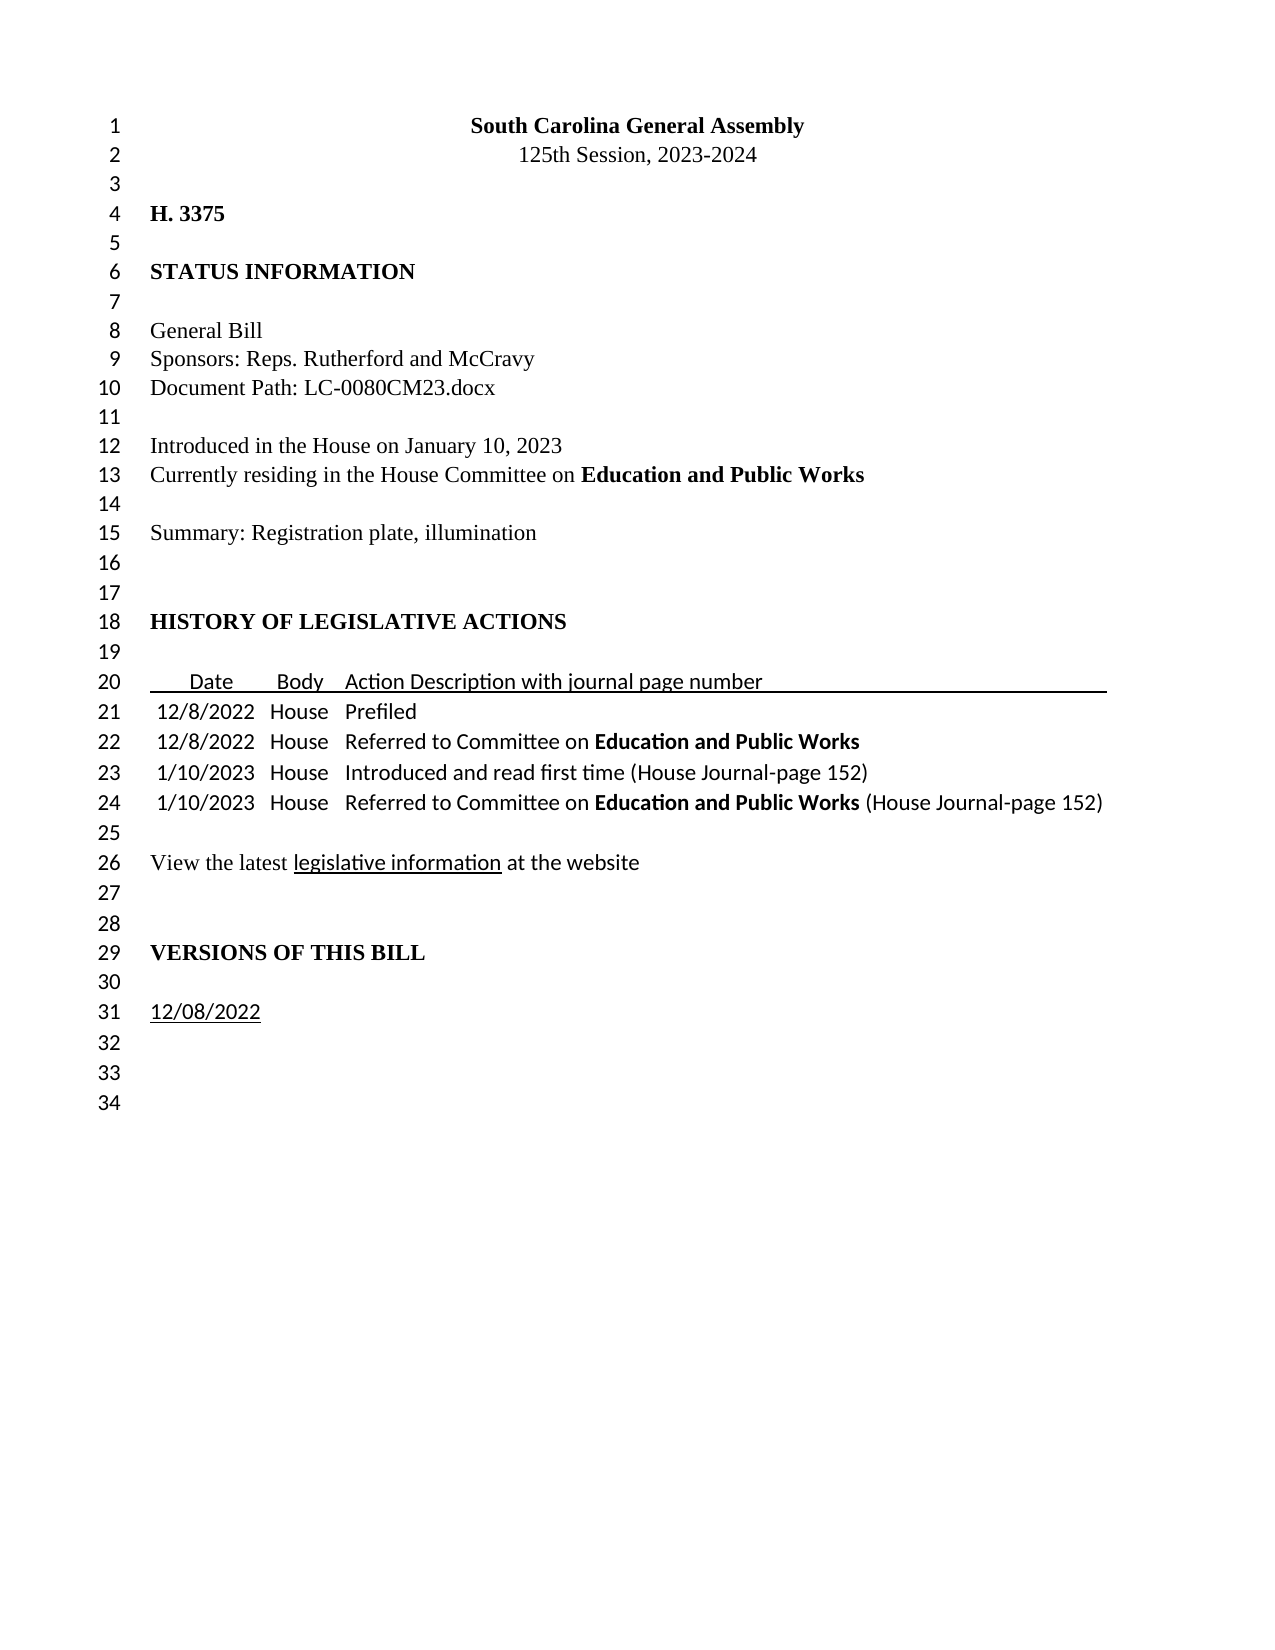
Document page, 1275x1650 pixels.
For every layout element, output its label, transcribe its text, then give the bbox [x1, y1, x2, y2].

text 12/8/2022 House Prefiled [150, 697, 1125, 725]
text View the latest legislative information at the website [150, 848, 1125, 876]
text Sponsors: Reps. Rutherford and McCravy [150, 345, 1125, 372]
text 125th Session, 2023-2024 [150, 141, 1125, 167]
text 1/10/2023 House Referred to Committee on Education and Public Works (House Journal-page 152) [150, 788, 1125, 816]
text HISTORY OF LEGISLATIVE ACTIONS [150, 608, 1125, 635]
text General Bill [150, 317, 1125, 343]
text Document Path: LC-0080CM23.docx [150, 374, 1125, 400]
text VERSIONS OF THIS BILL [150, 939, 1125, 965]
text STATUS INFORMATION [150, 258, 1125, 284]
text 1/10/2023 House Introduced and read first time (House Journal-page 152) [150, 758, 1125, 786]
text Date Body Action Description with journal page number [150, 667, 1125, 695]
text Currently residing in the House Committee on Education and Public Works [150, 461, 1125, 487]
text South Carolina General Assembly [150, 112, 1125, 139]
text H. 3375 [150, 199, 1125, 226]
text Introduced in the House on January 10, 2023 [150, 432, 1125, 459]
text 12/08/2022 [150, 997, 1125, 1026]
text 12/8/2022 House Referred to Committee on Education and Public Works [150, 727, 1125, 755]
text Summary: Registration plate, illumination [150, 519, 1125, 546]
